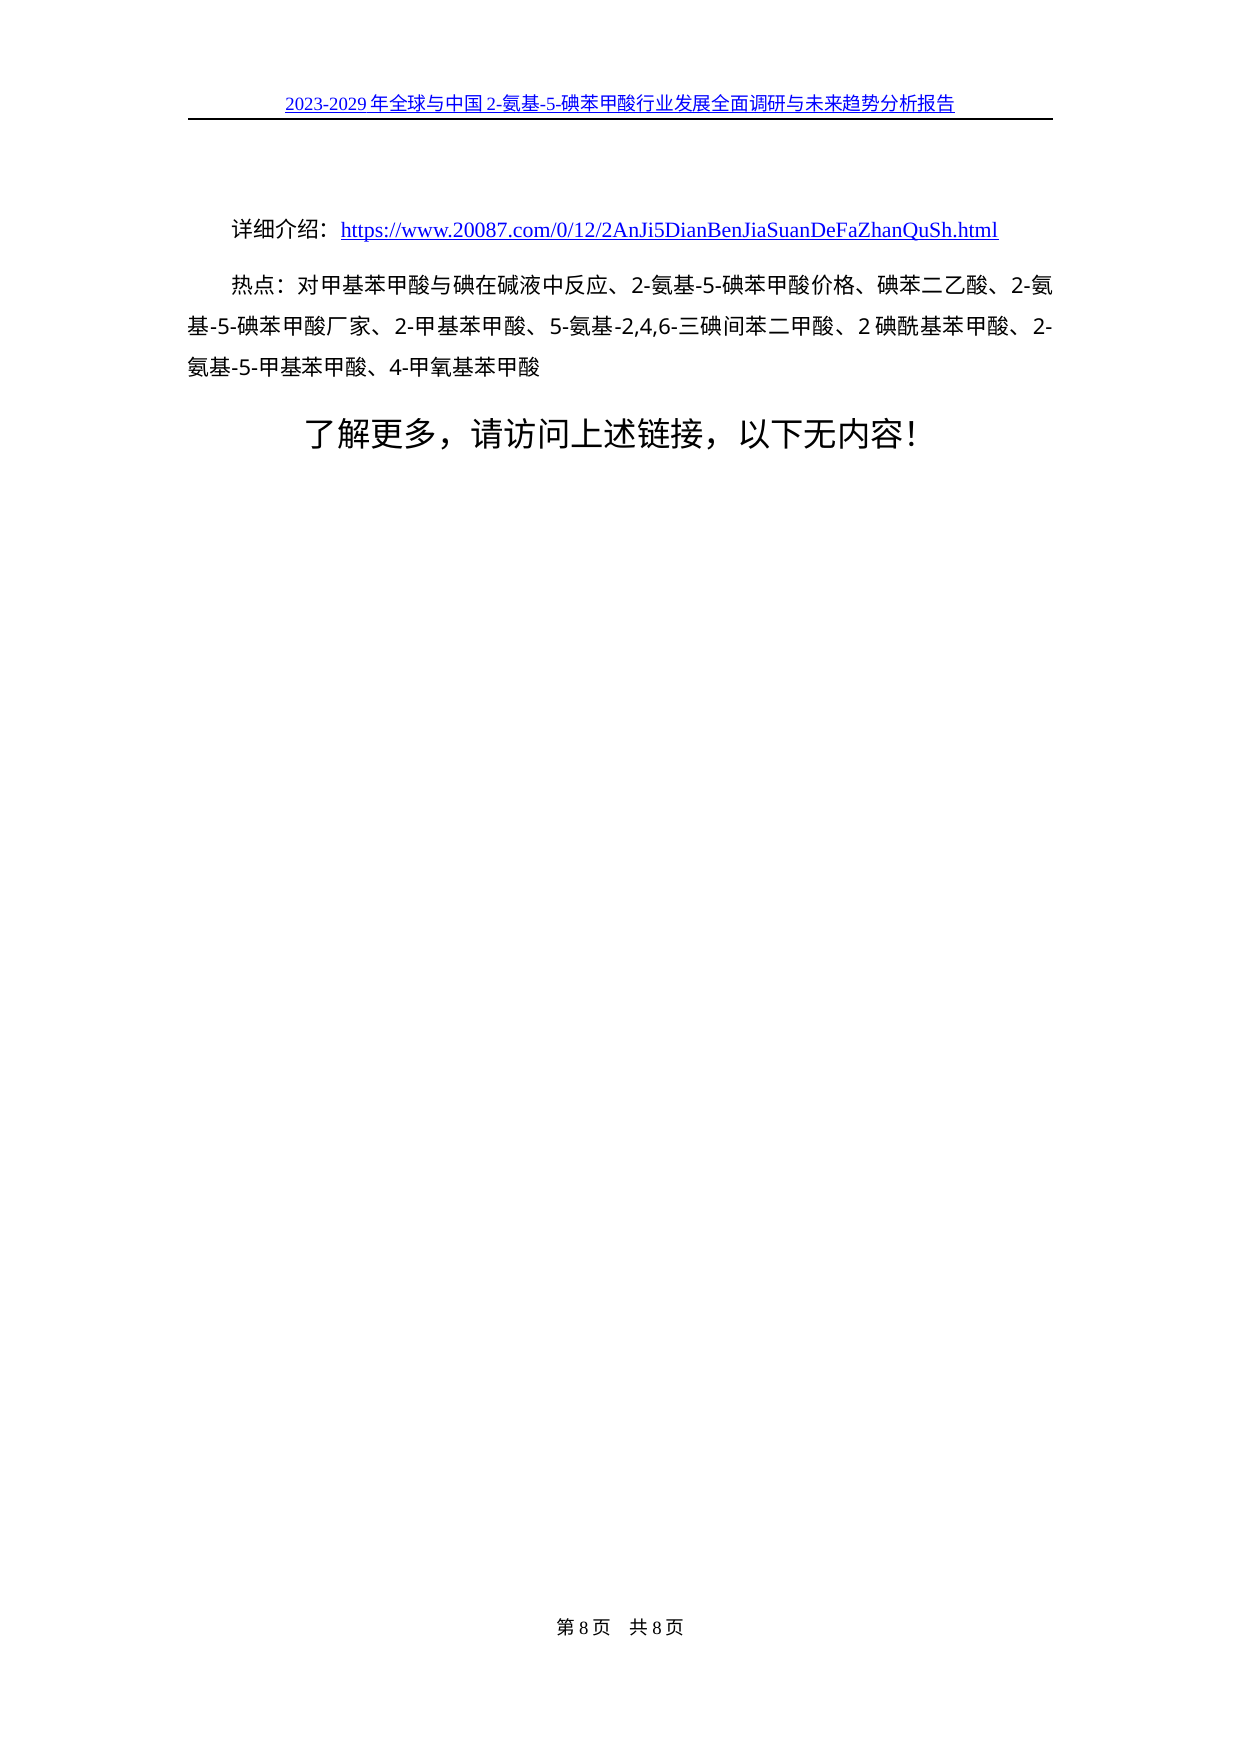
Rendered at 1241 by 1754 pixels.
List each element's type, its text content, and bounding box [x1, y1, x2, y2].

text 热点：对甲基苯甲酸与碘在碱液中反应、2-氨基-5-碘苯甲酸价格、碘苯二乙酸、2-氨基-5-碘苯甲酸厂家、2-甲基苯甲酸、5-氨基-2,4,6-三碘间苯二甲酸、2碘酰基苯甲酸、2-氨基-5-甲基苯甲酸、4-甲氧基苯甲酸 [187, 268, 1053, 382]
title 了解更多，请访问上述链接，以下无内容！ [187, 399, 1053, 464]
text 详细介绍：https://www.20087.com/0/12/2AnJi5DianBenJiaSuanDeFaZhanQuSh.html [187, 212, 1053, 244]
